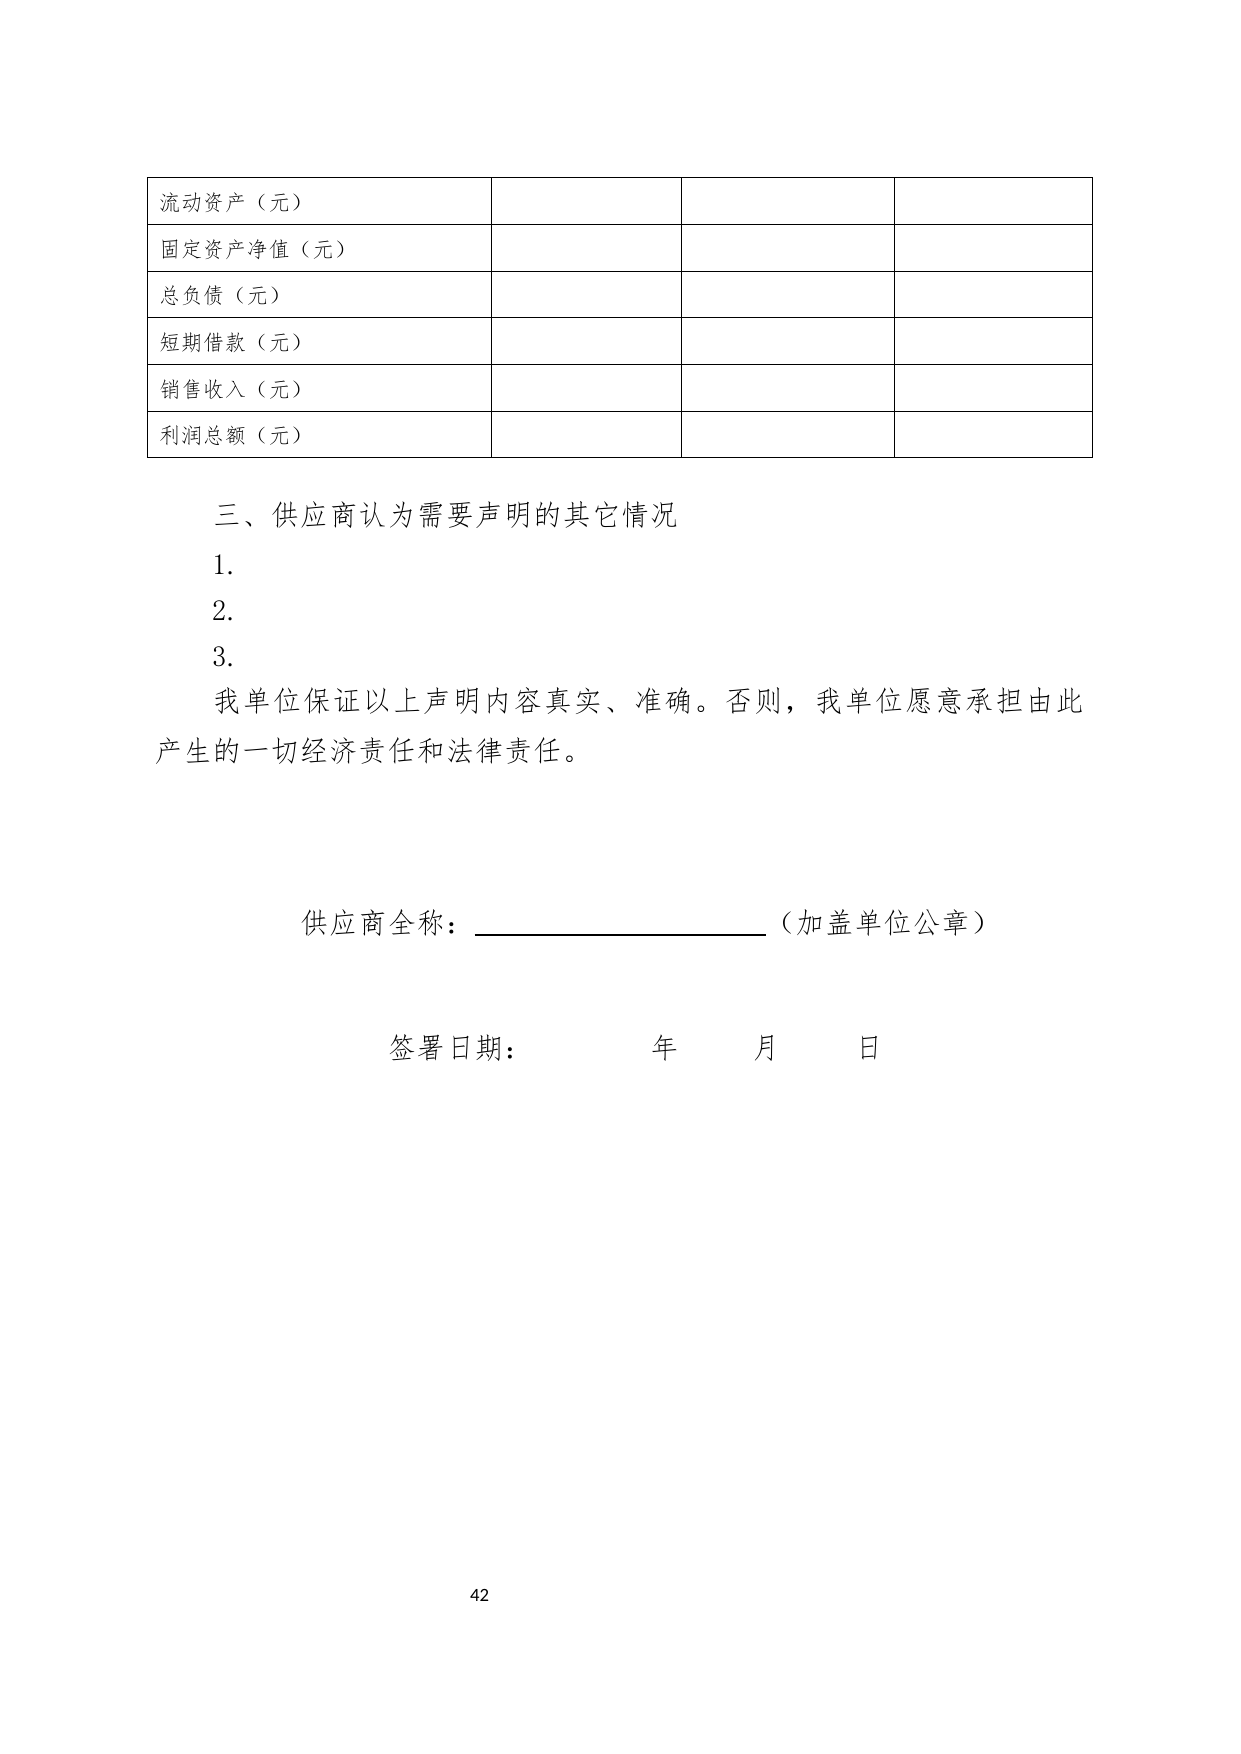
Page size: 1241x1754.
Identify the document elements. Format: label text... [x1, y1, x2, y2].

list 供应商认为需要声明的其它情况 [153, 496, 1087, 529]
text 1. [153, 546, 1087, 579]
text 签署日期： 年 月 日 [153, 1025, 1087, 1066]
table_cell [492, 178, 681, 224]
table_cell 销售收入（元） [148, 365, 491, 411]
table_cell [682, 412, 894, 457]
table_cell [492, 412, 681, 457]
table_cell [895, 225, 1092, 271]
table_cell 利润总额（元） [148, 412, 491, 457]
table_cell [895, 365, 1092, 411]
table_cell 短期借款（元） [148, 318, 491, 364]
table_cell [682, 272, 894, 317]
table_cell [682, 225, 894, 271]
table_cell [895, 178, 1092, 224]
text 2. [153, 591, 1087, 624]
text 我单位保证以上声明内容真实、准确。否则，我单位愿意承担由此产生的一切经济责任和法律责任。 [153, 683, 1087, 766]
text 3. [153, 637, 1087, 670]
table_cell 总负债（元） [148, 272, 491, 317]
table_cell [492, 365, 681, 411]
table_cell 固定资产净值（元） [148, 225, 491, 271]
text 供应商全称： （加盖单位公章） [153, 900, 1087, 941]
table_cell 流动资产（元） [148, 178, 491, 224]
table_cell [682, 178, 894, 224]
table_cell [492, 318, 681, 364]
table_cell [682, 318, 894, 364]
table_cell [895, 412, 1092, 457]
table_cell [492, 272, 681, 317]
table_cell [895, 318, 1092, 364]
table_cell [682, 365, 894, 411]
table_cell [492, 225, 681, 271]
table_cell [895, 272, 1092, 317]
